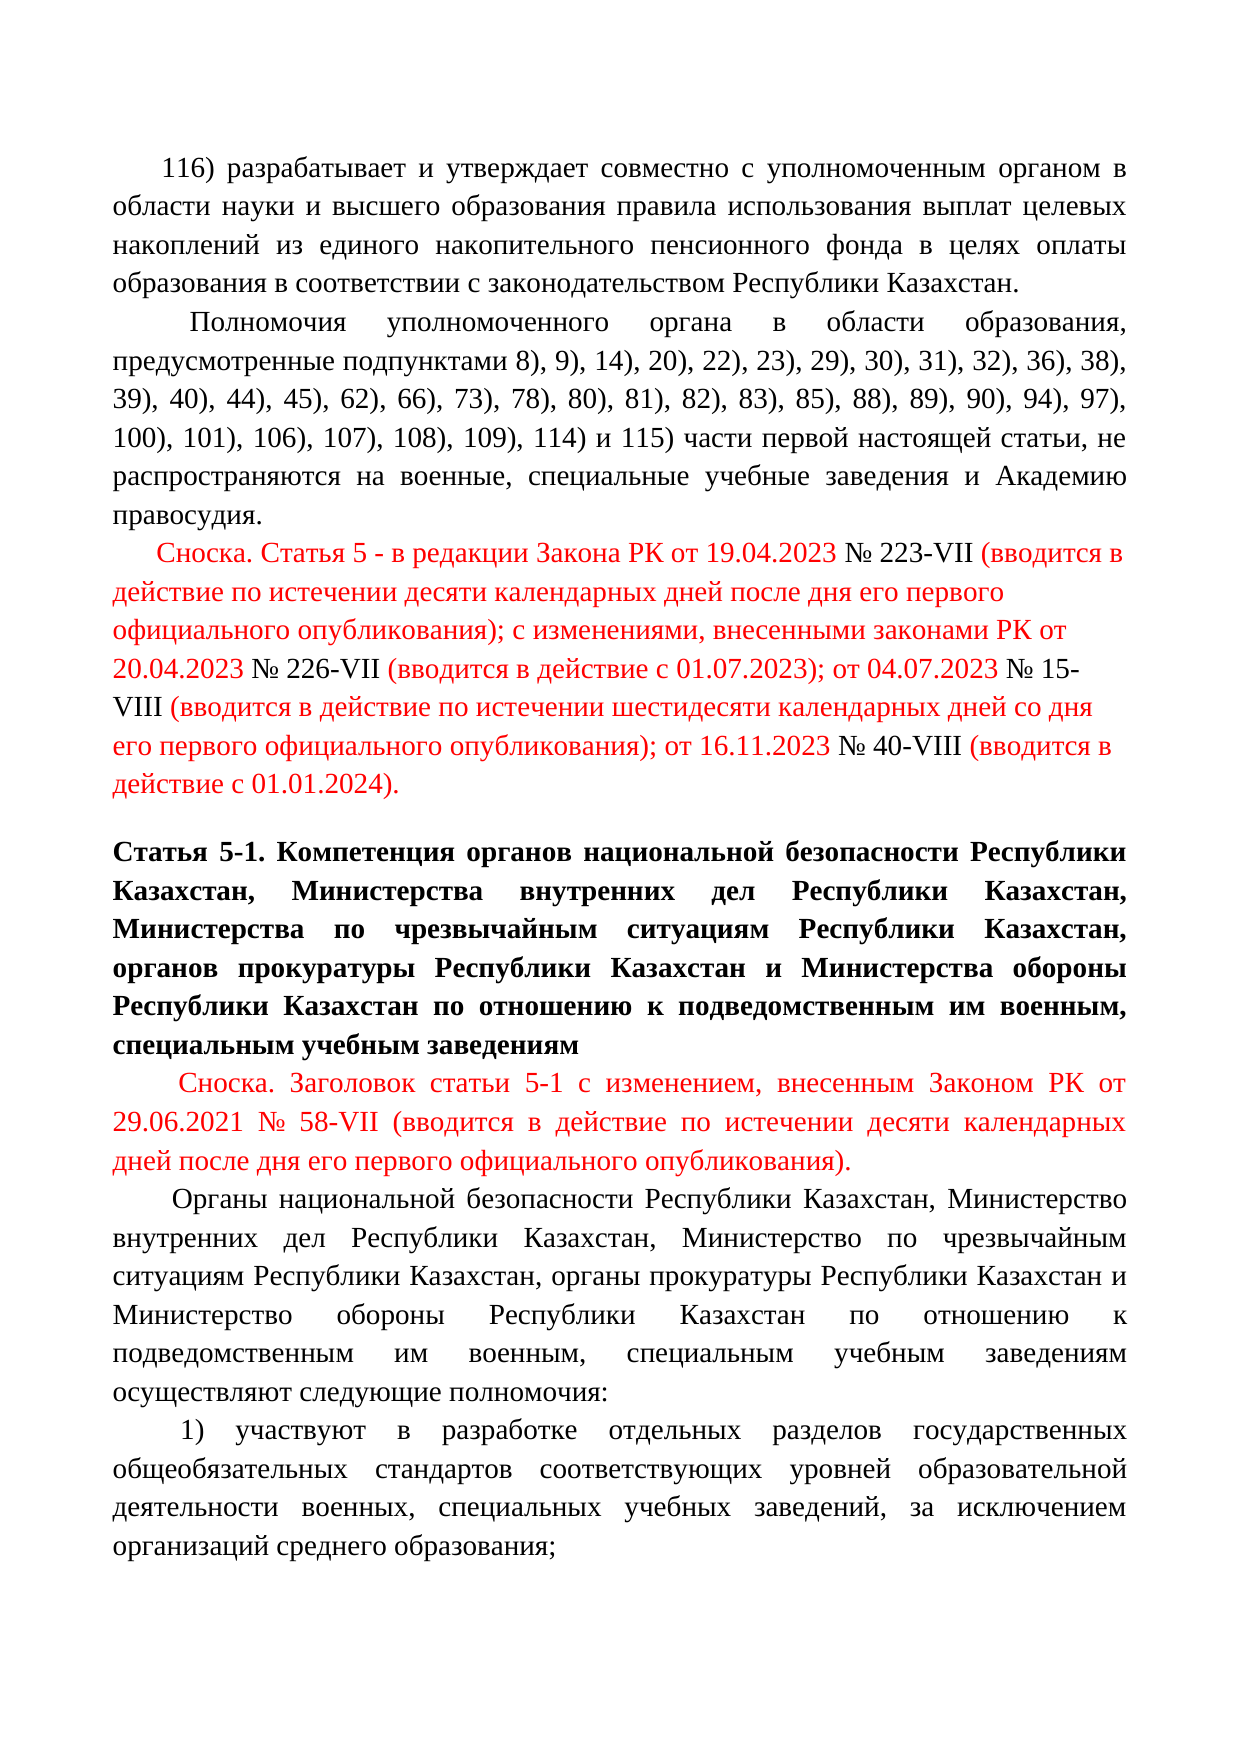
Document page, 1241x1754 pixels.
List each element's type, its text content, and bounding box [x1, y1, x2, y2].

text 1) участвуют в разработке отдельных разделов государственных общеобязательных стандартов соответствующих уровней образовательной деятельности военных, специальных учебных заведений, за исключением организаций среднего образования; [112, 1412, 1128, 1562]
text Сноска. Заголовок статьи 5-1 с изменением, внесенным Законом РК от 29.06.2021 № 58-VII (вводится в действие по истечении десяти календарных дней после дня его первого официального опубликования). [112, 1066, 1128, 1176]
text 116) разрабатывает и утверждает совместно с уполномоченным органом в области науки и высшего образования правила использования выплат целевых накоплений из единого накопительного пенсионного фонда в целях оплаты образования в соответствии с законодательством Республики Казахстан. [112, 150, 1128, 299]
text Статья 5-1. Компетенция органов национальной безопасности Республики Казахстан, Министерства внутренних дел Республики Казахстан, Министерства по чрезвычайным ситуациям Республики Казахстан, органов прокуратуры Республики Казахстан и Министерства обороны Республики Казахстан по отношению к подведомственным им военным, специальным учебным заведениям [112, 834, 1128, 1061]
text Сноска. Статья 5 - в редакции Закона РК от 19.04.2023 № 223-VII (вводится в действие по истечении десяти календарных дней после дня его первого официального опубликования); с изменениями, внесенными законами РК от 20.04.2023 № 226-VII (вводится в действие с 01.07.2023); от 04.07.2023 № 15-VIII (вводится в действие по истечении шестидесяти календарных дней со дня его первого официального опубликования); от 16.11.2023 № 40-VIII (вводится в действие с 01.01.2024). [112, 535, 1128, 830]
text Полномочия уполномоченного органа в области образования, предусмотренные подпунктами 8), 9), 14), 20), 22), 23), 29), 30), 31), 32), 36), 38), 39), 40), 44), 45), 62), 66), 73), 78), 80), 81), 82), 83), 85), 88), 89), 90), 94), 97), 100), 101), 106), 107), 108), 109), 114) и 115) части первой настоящей статьи, не распространяются на военные, специальные учебные заведения и Академию правосудия. [112, 304, 1128, 530]
text Органы национальной безопасности Республики Казахстан, Министерство внутренних дел Республики Казахстан, Министерство по чрезвычайным ситуациям Республики Казахстан, органы прокуратуры Республики Казахстан и Министерство обороны Республики Казахстан по отношению к подведомственным им военным, специальным учебным заведениям осуществляют следующие полномочия: [112, 1181, 1128, 1407]
